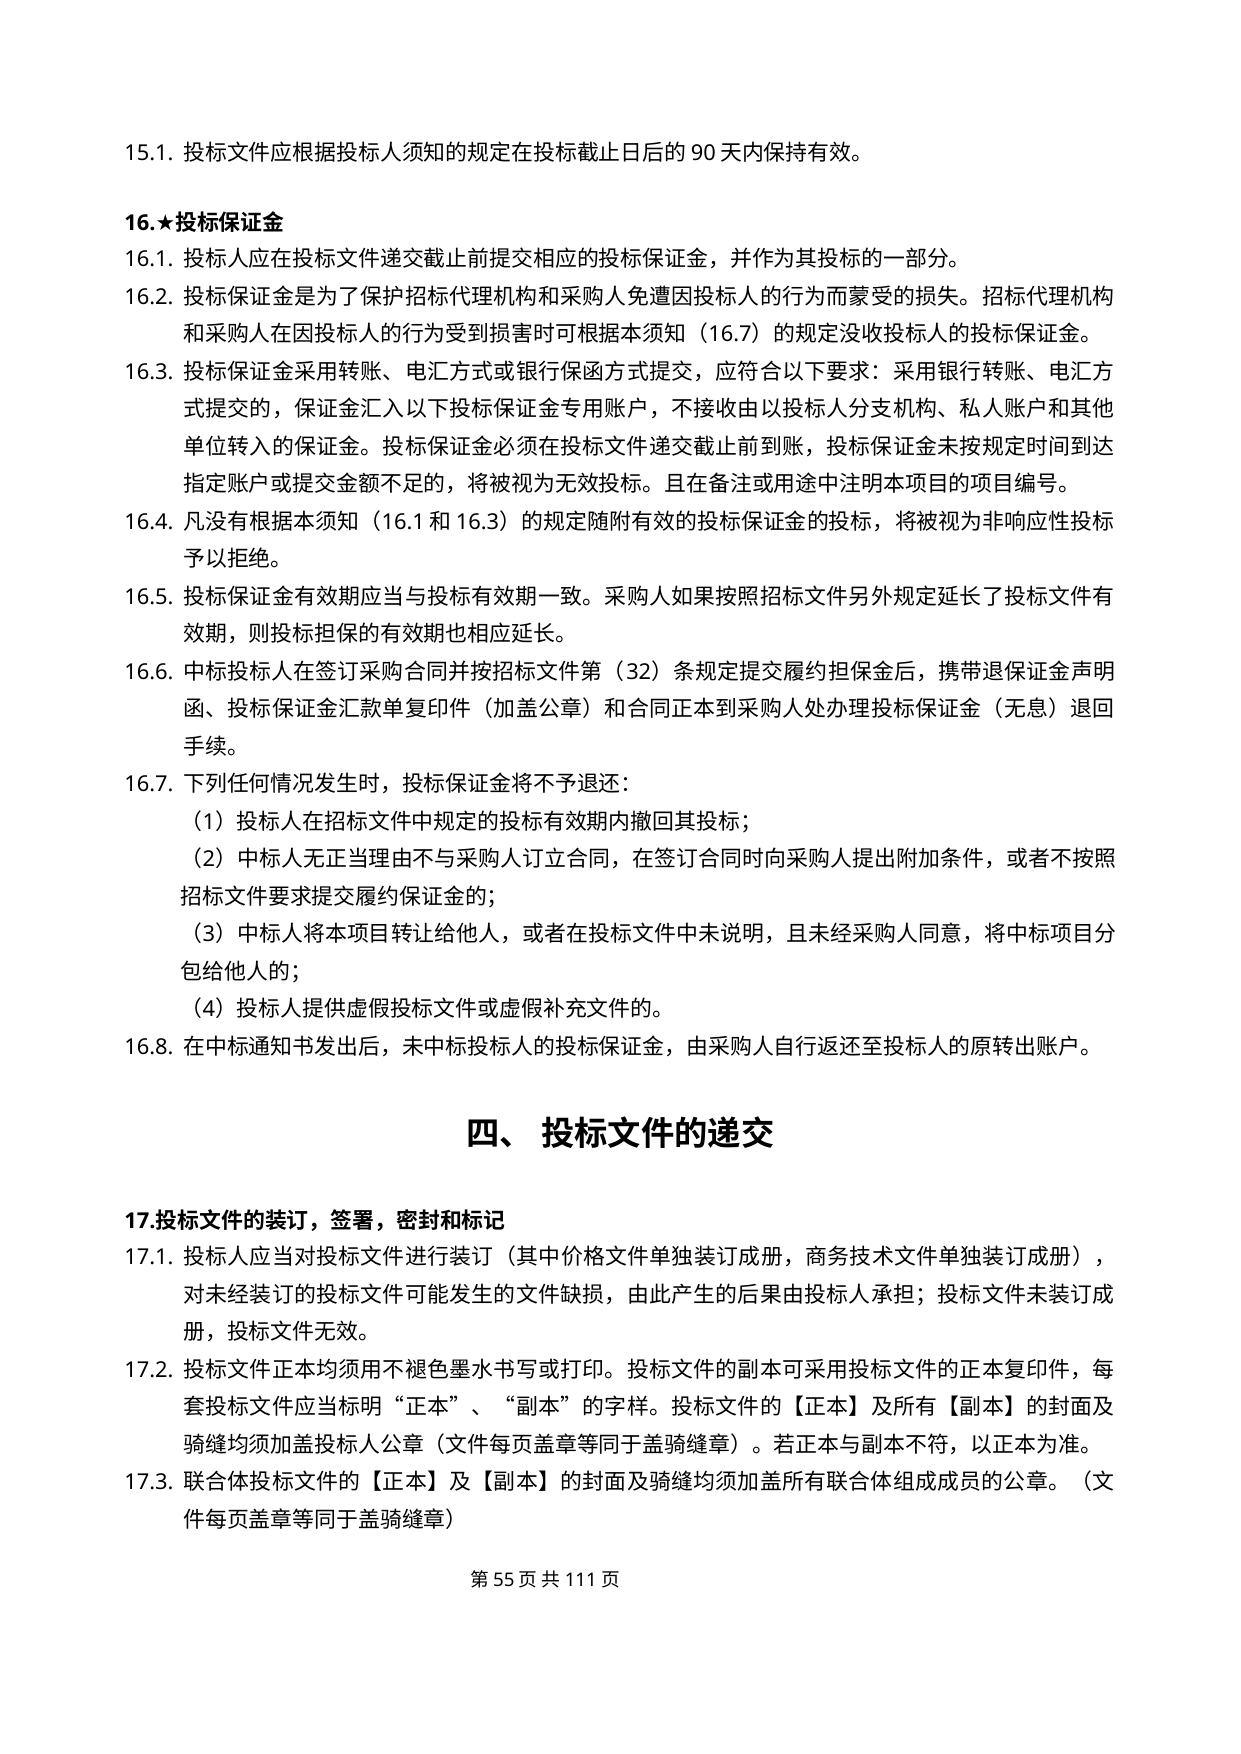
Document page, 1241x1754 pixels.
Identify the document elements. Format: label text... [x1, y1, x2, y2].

list 联合体投标文件的【正本】及【副本】的封面及骑缝均须加盖所有联合体组成成员的公章。（文件每页盖章等同于盖骑缝章） [124, 1459, 1116, 1534]
list 凡没有根据本须知（16.1和16.3）的规定随附有效的投标保证金的投标，将被视为非响应性投标予以拒绝。 [124, 499, 1116, 574]
list 投标保证金采用转账、电汇方式或银行保函方式提交，应符合以下要求：采用银行转账、电汇方式提交的，保证金汇入以下投标保证金专用账户，不接收由以投标人分支机构、私人账户和其他单位转入的保证金。投标保证金必须在投标文件递交截止前到账，投标保证金未按规定时间到达指定账户或提交金额不足的，将被视为无效投标。且在备注或用途中注明本项目的项目编号。 [124, 349, 1116, 499]
list 投标人应当对投标文件进行装订（其中价格文件单独装订成册，商务技术文件单独装订成册），对未经装订的投标文件可能发生的文件缺损，由此产生的后果由投标人承担；投标文件未装订成册，投标文件无效。 [124, 1234, 1116, 1347]
list 在中标通知书发出后，未中标投标人的投标保证金，由采购人自行返还至投标人的原转出账户。 [124, 1024, 1116, 1062]
text （3）中标人将本项目转让给他人，或者在投标文件中未说明，且未经采购人同意，将中标项目分包给他人的； [180, 912, 1116, 987]
subtitle 投标文件的递交 [124, 1106, 1116, 1154]
subtitle 16.★投标保证金 [124, 205, 1116, 237]
list 投标保证金是为了保护招标代理机构和采购人免遭因投标人的行为而蒙受的损失。招标代理机构和采购人在因投标人的行为受到损害时可根据本须知（16.7）的规定没收投标人的投标保证金。 [124, 274, 1116, 349]
list 投标人应在投标文件递交截止前提交相应的投标保证金，并作为其投标的一部分。 [124, 237, 1116, 274]
list 中标投标人在签订采购合同并按招标文件第（32）条规定提交履约担保金后，携带退保证金声明函、投标保证金汇款单复印件（加盖公章）和合同正本到采购人处办理投标保证金（无息）退回手续。 [124, 649, 1116, 762]
list 投标保证金有效期应当与投标有效期一致。采购人如果按照招标文件另外规定延长了投标文件有效期，则投标担保的有效期也相应延长。 [124, 574, 1116, 649]
list 下列任何情况发生时，投标保证金将不予退还： [124, 762, 1116, 799]
list 投标文件正本均须用不褪色墨水书写或打印。投标文件的副本可采用投标文件的正本复印件，每套投标文件应当标明“正本”、“副本”的字样。投标文件的【正本】及所有【副本】的封面及骑缝均须加盖投标人公章（文件每页盖章等同于盖骑缝章）。若正本与副本不符，以正本为准。 [124, 1347, 1116, 1459]
list 投标文件应根据投标人须知的规定在投标截止日后的90天内保持有效。 [124, 130, 1116, 167]
text （4）投标人提供虚假投标文件或虚假补充文件的。 [180, 987, 1116, 1024]
text （1）投标人在招标文件中规定的投标有效期内撤回其投标； [180, 799, 1116, 837]
subtitle 17.投标文件的装订，签署，密封和标记 [124, 1203, 1116, 1234]
text （2）中标人无正当理由不与采购人订立合同，在签订合同时向采购人提出附加条件，或者不按照招标文件要求提交履约保证金的； [180, 837, 1116, 912]
